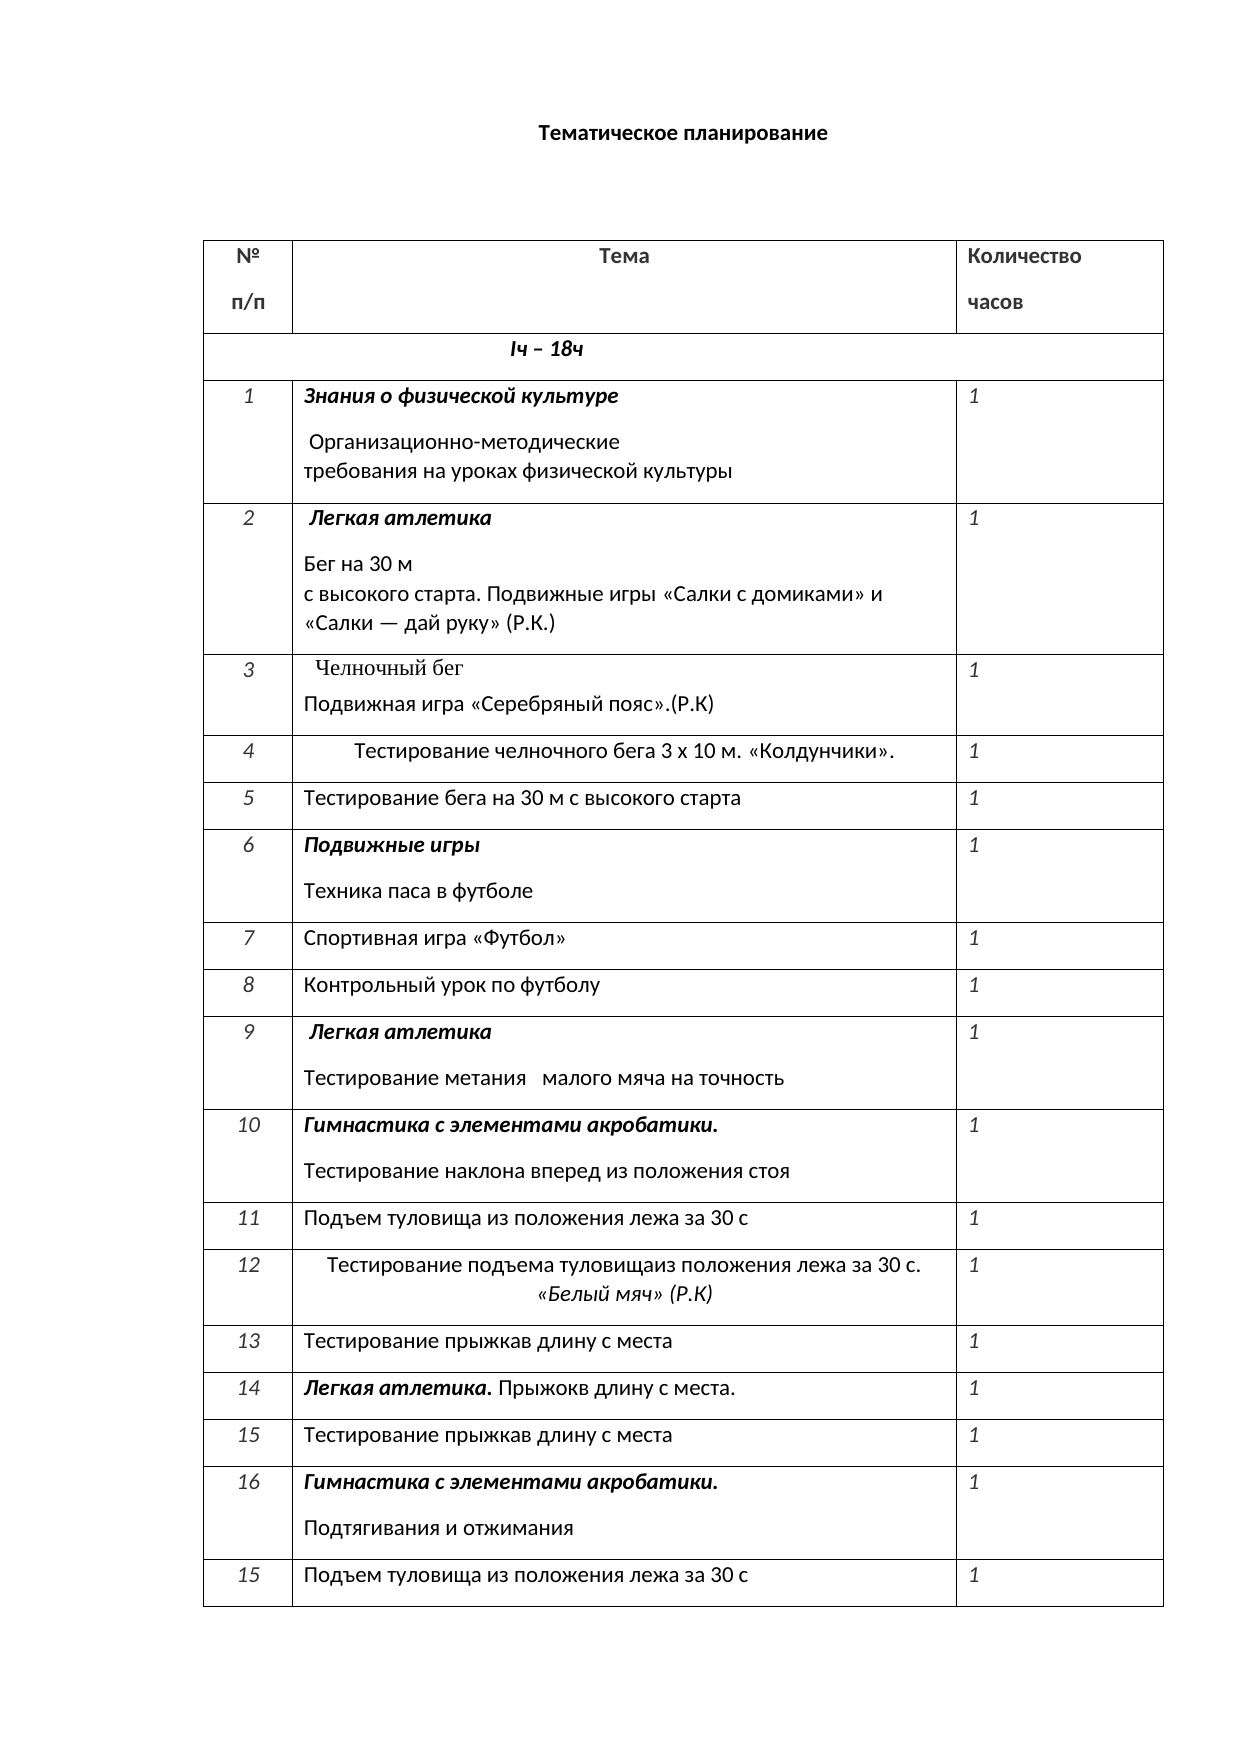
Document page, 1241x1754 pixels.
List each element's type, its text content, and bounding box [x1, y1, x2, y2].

table_cell 1 [957, 1373, 1163, 1419]
table_cell 10 [204, 1110, 292, 1202]
table_cell Тестирование прыжкав длину с места [293, 1326, 956, 1372]
table_cell 1 [957, 1203, 1163, 1249]
table_cell 7 [204, 923, 292, 969]
table_cell Гимнастика с элементами акробатики. Тестирование наклона вперед из положения стоя [293, 1110, 956, 1202]
table_header Количество часов [957, 241, 1163, 333]
table_cell 1 [957, 1560, 1163, 1606]
table_cell Челночный бег Подвижная игра «Серебряный пояс».(Р.К) [293, 655, 956, 735]
table_cell 1 [957, 1250, 1163, 1325]
table_cell 2 [204, 504, 292, 654]
table_header № п/п [204, 241, 292, 333]
table_cell 1 [957, 970, 1163, 1016]
table_cell Гимнастика с элементами акробатики. Подтягивания и отжимания [293, 1467, 956, 1559]
table_cell Тестирование бега на 30 м с высокого старта [293, 783, 956, 829]
table_cell 1 [957, 381, 1163, 502]
table_cell 12 [204, 1250, 292, 1325]
table_cell 4 [204, 736, 292, 782]
table_cell 1 [957, 783, 1163, 829]
table_cell 1 [957, 504, 1163, 654]
table_cell Тестирование челночного бега 3 х 10 м. «Колдунчики». [293, 736, 956, 782]
text Тематическое планирование [215, 118, 1152, 146]
table_cell Подъем туловища из положения лежа за 30 с [293, 1203, 956, 1249]
table_cell Тестирование прыжкав длину с места [293, 1420, 956, 1466]
table_cell 1 [957, 1326, 1163, 1372]
table_cell Легкая атлетика Тестирование метания малого мяча на точность [293, 1017, 956, 1109]
table_cell Тестирование подъема туловищаиз положения лежа за 30 с. «Белый мяч» (Р.К) [293, 1250, 956, 1325]
table_cell Спортивная игра «Футбол» [293, 923, 956, 969]
table_cell 6 [204, 830, 292, 922]
table_cell Подвижные игры Техника паса в футболе [293, 830, 956, 922]
table_cell 1 [957, 830, 1163, 922]
table_cell Знания о физической культуре Организационно-методические требования на уроках физической культуры [293, 381, 956, 502]
table_cell Легкая атлетика. Прыжокв длину с места. [293, 1373, 956, 1419]
table_cell 1 [957, 655, 1163, 735]
table_cell 1 [957, 1467, 1163, 1559]
table_cell 8 [204, 970, 292, 1016]
table_cell 1 [957, 1420, 1163, 1466]
table_cell 14 [204, 1373, 292, 1419]
table_cell 5 [204, 783, 292, 829]
table_cell 1 [204, 381, 292, 502]
table_cell 3 [204, 655, 292, 735]
table_cell 15 [204, 1560, 292, 1606]
table_cell 11 [204, 1203, 292, 1249]
table_cell 1 [957, 1110, 1163, 1202]
table_cell 13 [204, 1326, 292, 1372]
table_cell 1 [957, 923, 1163, 969]
table_cell 1 [957, 1017, 1163, 1109]
table_cell Iч – 18ч [204, 334, 1163, 380]
table_cell 16 [204, 1467, 292, 1559]
table_cell 1 [957, 736, 1163, 782]
table_cell 9 [204, 1017, 292, 1109]
table_cell 15 [204, 1420, 292, 1466]
table_cell Легкая атлетика Бег на 30 м с высокого старта. Подвижные игры «Салки с домиками» и «Салки — дай руку» (Р.К.) [293, 504, 956, 654]
table_header Тема [293, 241, 956, 333]
table_cell Подъем туловища из положения лежа за 30 с [293, 1560, 956, 1606]
table_cell Контрольный урок по футболу [293, 970, 956, 1016]
